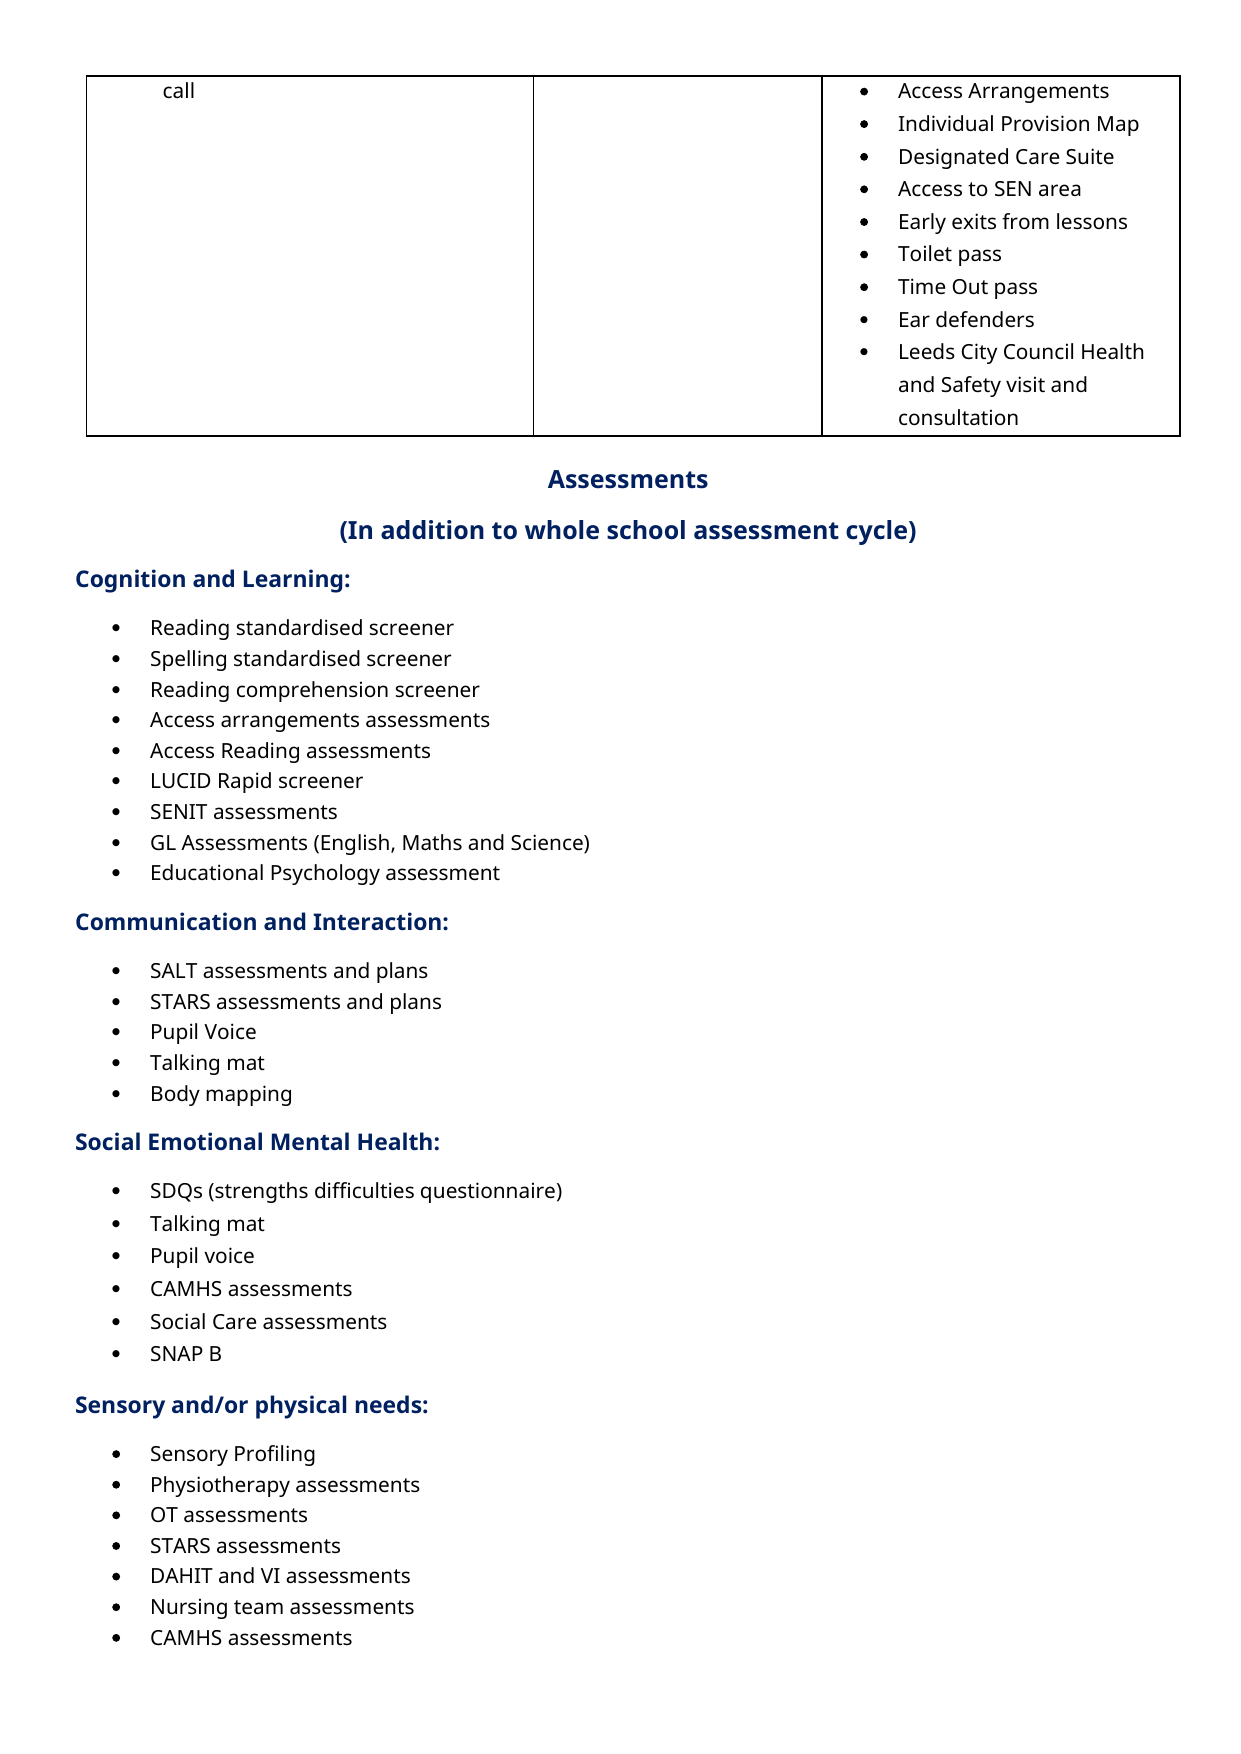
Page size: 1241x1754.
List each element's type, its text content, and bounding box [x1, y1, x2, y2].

list SNAP B [112, 1339, 1181, 1368]
list Physiotherapy assessments [112, 1470, 1181, 1498]
list STARS assessments and plans [112, 987, 1181, 1015]
list LUCID Rapid screener [112, 767, 1181, 795]
list Reading comprehension screener [112, 675, 1181, 703]
list Social Care assessments [112, 1307, 1181, 1335]
list Reading standardised screener [112, 613, 1181, 642]
list DAHIT and VI assessments [112, 1562, 1181, 1590]
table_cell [823, 77, 1179, 435]
list SALT assessments and plans [112, 956, 1181, 985]
list OT assessments [112, 1500, 1181, 1529]
list Pupil Voice [112, 1017, 1181, 1046]
list Pupil voice [112, 1242, 1181, 1270]
list Body mapping [112, 1079, 1181, 1107]
list CAMHS assessments [112, 1274, 1181, 1303]
list Sensory Profiling [112, 1439, 1181, 1468]
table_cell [534, 77, 821, 435]
list Talking mat [112, 1209, 1181, 1237]
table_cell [87, 77, 533, 435]
text (In addition to whole school assessment cycle) [75, 512, 1181, 546]
list CAMHS assessments [112, 1623, 1181, 1651]
list SENIT assessments [112, 797, 1181, 826]
list STARS assessments [112, 1531, 1181, 1559]
text Cognition and Learning: [75, 563, 1181, 594]
list GL Assessments (English, Maths and Science) [112, 828, 1181, 856]
list Educational Psychology assessment [112, 858, 1181, 887]
text Communication and Interaction: [75, 906, 1181, 937]
text Sensory and/or physical needs: [75, 1389, 1181, 1420]
list Nursing team assessments [112, 1592, 1181, 1621]
list Access Reading assessments [112, 736, 1181, 764]
list SDQs (strengths difficulties questionnaire) [112, 1176, 1181, 1205]
list Talking mat [112, 1048, 1181, 1077]
list Spelling standardised screener [112, 644, 1181, 673]
text Assessments [75, 462, 1181, 496]
text Social Emotional Mental Health: [75, 1126, 1181, 1157]
list Access arrangements assessments [112, 705, 1181, 734]
